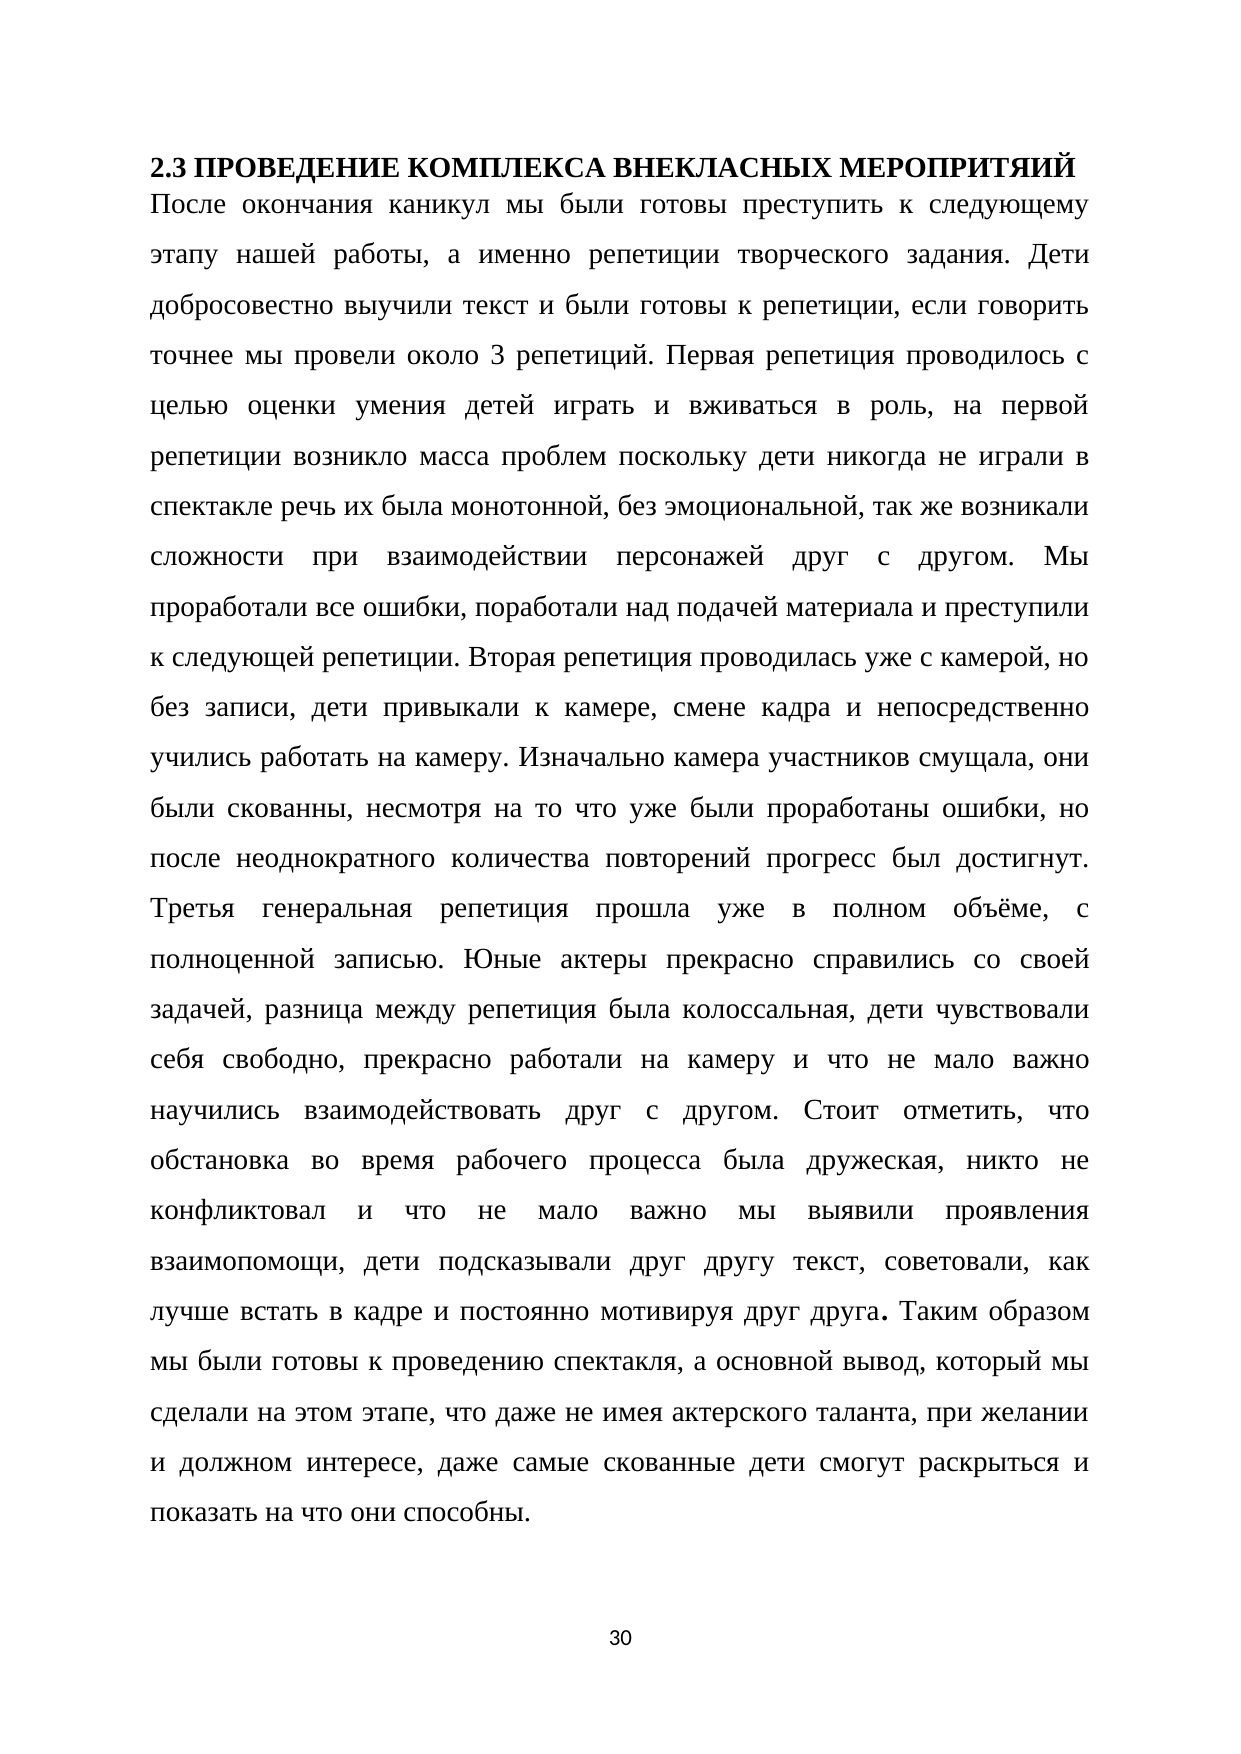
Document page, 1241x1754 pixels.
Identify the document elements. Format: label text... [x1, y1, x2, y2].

subtitle 2.3 ПРОВЕДЕНИЕ КОМПЛЕКСА ВНЕКЛАСНЫХ МЕРОПРИТЯИЙ [150, 150, 1090, 183]
text После окончания каникул мы были готовы преступить к следующему этапу нашей работы, а именно репетиции творческого задания. Дети добросовестно выучили текст и были готовы к репетиции, если говорить точнее мы провели около 3 репетиций. Первая репетиция проводилось с целью оценки умения детей играть и вживаться в роль, на первой репетиции возникло масса проблем поскольку дети никогда не играли в спектакле речь их была монотонной, без эмоциональной, так же возникали сложности при взаимодействии персонажей друг с другом. Мы проработали все ошибки, поработали над подачей материала и преступили к следующей репетиции. Вторая репетиция проводилась уже с камерой, но без записи, дети привыкали к камере, смене кадра и непосредственно учились работать на камеру. Изначально камера участников смущала, они были скованны, несмотря на то что уже были проработаны ошибки, но после неоднократного количества повторений прогресс был достигнут. Третья генеральная репетиция прошла уже в полном объёме, с полноценной записью. Юные актеры прекрасно справились со своей задачей, разница между репетиция была колоссальная, дети чувствовали себя свободно, прекрасно работали на камеру и что не мало важно научились взаимодействовать друг с другом. Стоит отметить, что обстановка во время рабочего процесса была дружеская, никто не конфликтовал и что не мало важно мы выявили проявления взаимопомощи, дети подсказывали друг другу текст, советовали, как лучше встать в кадре и постоянно мотивируя друг друга. Таким образом мы были готовы к проведению спектакля, а основной вывод, который мы сделали на этом этапе, что даже не имея актерского таланта, при желании и должном интересе, даже самые скованные дети смогут раскрыться и показать на что они способны. [150, 186, 1090, 1528]
